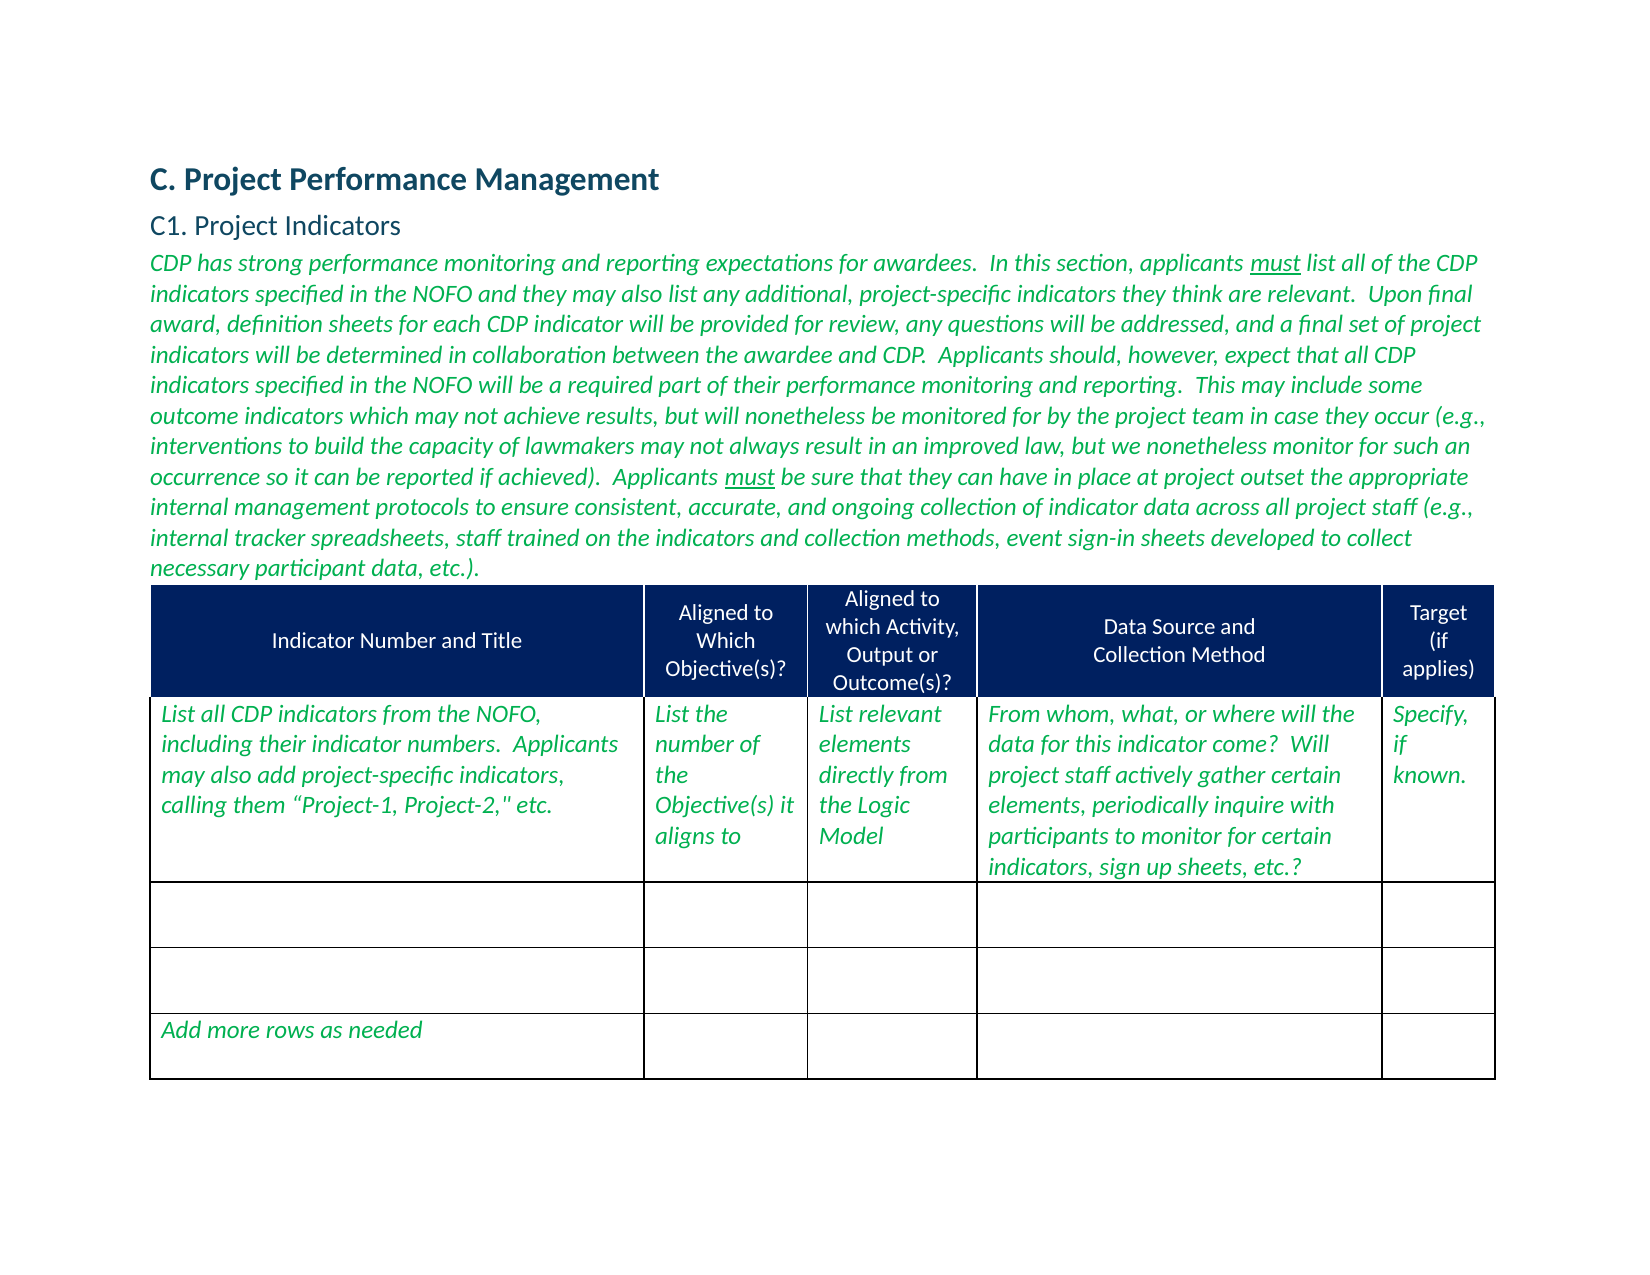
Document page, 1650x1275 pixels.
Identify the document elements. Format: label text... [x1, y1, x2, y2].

table_cell [1383, 1014, 1494, 1078]
table_cell [978, 883, 1381, 947]
table_cell [1383, 948, 1494, 1012]
table_cell List relevant elements directly from the Logic Model [808, 698, 976, 881]
subtitle C1. Project Indicators [150, 207, 1500, 243]
table_cell [978, 1014, 1381, 1078]
table_cell [808, 1014, 976, 1078]
table_cell List the number of the Objective(s) it aligns to [645, 698, 807, 881]
table_cell [645, 883, 807, 947]
table_cell [808, 883, 976, 947]
table_header Aligned to Which Objective(s)? [645, 585, 807, 697]
subtitle C. Project Performance Management [150, 158, 1500, 199]
table_header Indicator Number and Title [151, 585, 643, 697]
table_cell [151, 883, 643, 947]
table_cell [645, 1014, 807, 1078]
table_cell From whom, what, or where will the data for this indicator come? Will project staff actively gather certain elements, periodically inquire with participants to monitor for certain indicators, sign up sheets, etc.? [978, 698, 1381, 881]
table_cell [151, 948, 643, 1012]
table_cell List all CDP indicators from the NOFO, including their indicator numbers. Applicants may also add project-specific indicators, calling them “Project-1, Project-2," etc. [151, 698, 643, 881]
table_cell [1383, 883, 1494, 947]
table_header Data Source and Collection Method [978, 585, 1381, 697]
text CDP has strong performance monitoring and reporting expectations for awardees. In this section, applicants must list all of the CDP indicators specified in the NOFO and they may also list any additional, project-specific indicators they think are relevant. Upon final award, definition sheets for each CDP indicator will be provided for review, any questions will be addressed, and a final set of project indicators will be determined in collaboration between the awardee and CDP. Applicants should, however, expect that all CDP indicators specified in the NOFO will be a required part of their performance monitoring and reporting. This may include some outcome indicators which may not achieve results, but will nonetheless be monitored for by the project team in case they occur (e.g., interventions to build the capacity of lawmakers may not always result in an improved law, but we nonetheless monitor for such an occurrence so it can be reported if achieved). Applicants must be sure that they can have in place at project outset the appropriate internal management protocols to ensure consistent, accurate, and ongoing collection of indicator data across all project staff (e.g., internal tracker spreadsheets, staff trained on the indicators and collection methods, event sign-in sheets developed to collect necessary participant data, etc.). [150, 247, 1500, 583]
table_cell [978, 948, 1381, 1012]
table_header Aligned to which Activity, Output or Outcome(s)? [808, 585, 976, 697]
table_cell [645, 948, 807, 1012]
table_cell Add more rows as needed [151, 1014, 643, 1078]
table_cell [808, 948, 976, 1012]
table_header Target (if applies) [1383, 585, 1494, 697]
table_cell Specify, if known. [1383, 698, 1494, 881]
